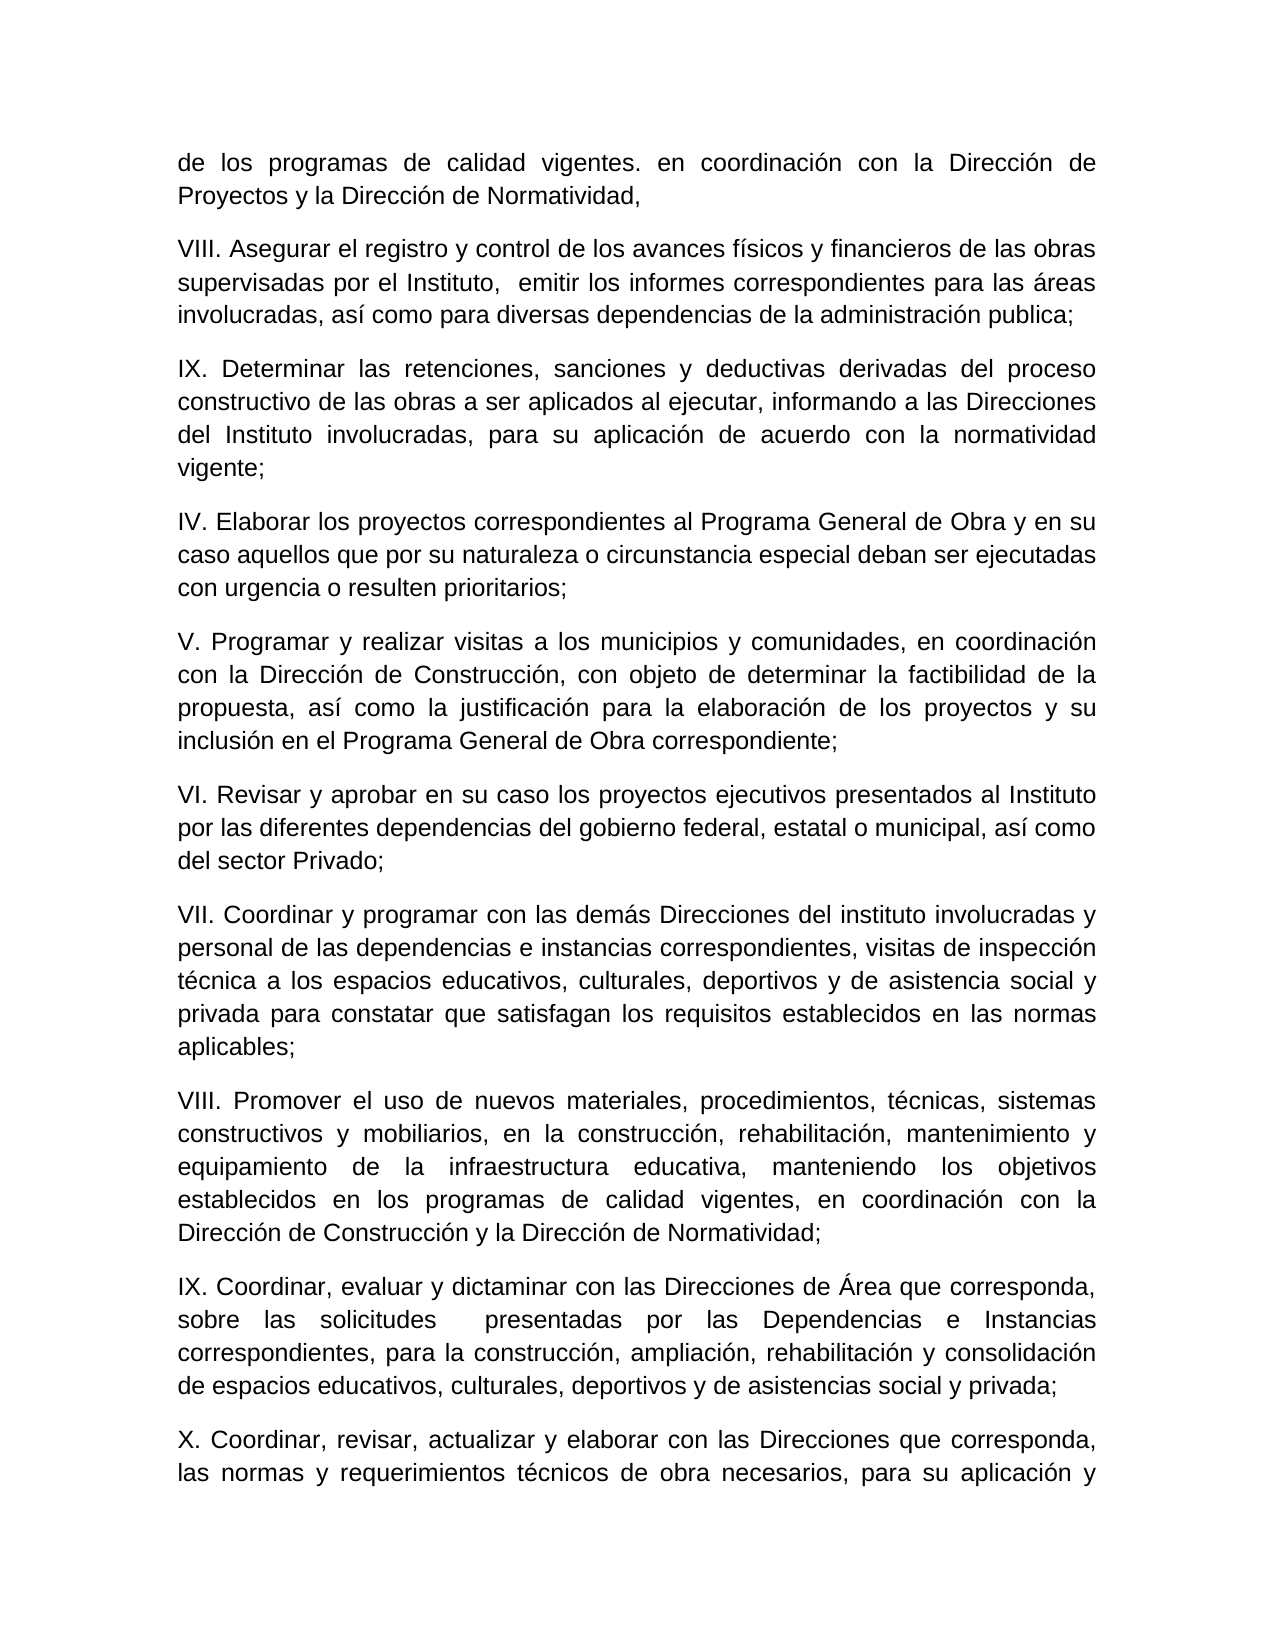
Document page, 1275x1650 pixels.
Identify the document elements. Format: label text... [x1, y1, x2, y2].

text IX. Determinar las retenciones, sanciones y deductivas derivadas del proceso constructivo de las obras a ser aplicados al ejecutar, informando a las Direcciones del Instituto involucradas, para su aplicación de acuerdo con la normatividad vigente; [177, 354, 1098, 482]
text VII. Coordinar y programar con las demás Direcciones del instituto involucradas y personal de las dependencias e instancias correspondientes, visitas de inspección técnica a los espacios educativos, culturales, deportivos y de asistencia social y privada para constatar que satisfagan los requisitos establecidos en las normas aplicables; [177, 900, 1098, 1061]
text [177, 1425, 1098, 1487]
text IX. Coordinar, evaluar y dictaminar con las Direcciones de Área que corresponda, sobre las solicitudes presentadas por las Dependencias e Instancias correspondientes, para la construcción, ampliación, rehabilitación y consolidación de espacios educativos, culturales, deportivos y de asistencias social y privada; [177, 1272, 1098, 1400]
text IV. Elaborar los proyectos correspondientes al Programa General de Obra y en su caso aquellos que por su naturaleza o circunstancia especial deban ser ejecutadas con urgencia o resulten prioritarios; [177, 507, 1098, 602]
text VI. Revisar y aprobar en su caso los proyectos ejecutivos presentados al Instituto por las diferentes dependencias del gobierno federal, estatal o municipal, así como del sector Privado; [177, 780, 1098, 875]
text VIII. Asegurar el registro y control de los avances físicos y financieros de las obras supervisadas por el Instituto, emitir los informes correspondientes para las áreas involucradas, así como para diversas dependencias de la administración publica; [177, 234, 1098, 329]
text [177, 148, 1098, 209]
text VIII. Promover el uso de nuevos materiales, procedimientos, técnicas, sistemas constructivos y mobiliarios, en la construcción, rehabilitación, mantenimiento y equipamiento de la infraestructura educativa, manteniendo los objetivos establecidos en los programas de calidad vigentes, en coordinación con la Dirección de Construcción y la Dirección de Normatividad; [177, 1086, 1098, 1247]
text V. Programar y realizar visitas a los municipios y comunidades, en coordinación con la Dirección de Construcción, con objeto de determinar la factibilidad de la propuesta, así como la justificación para la elaboración de los proyectos y su inclusión en el Programa General de Obra correspondiente; [177, 627, 1098, 755]
